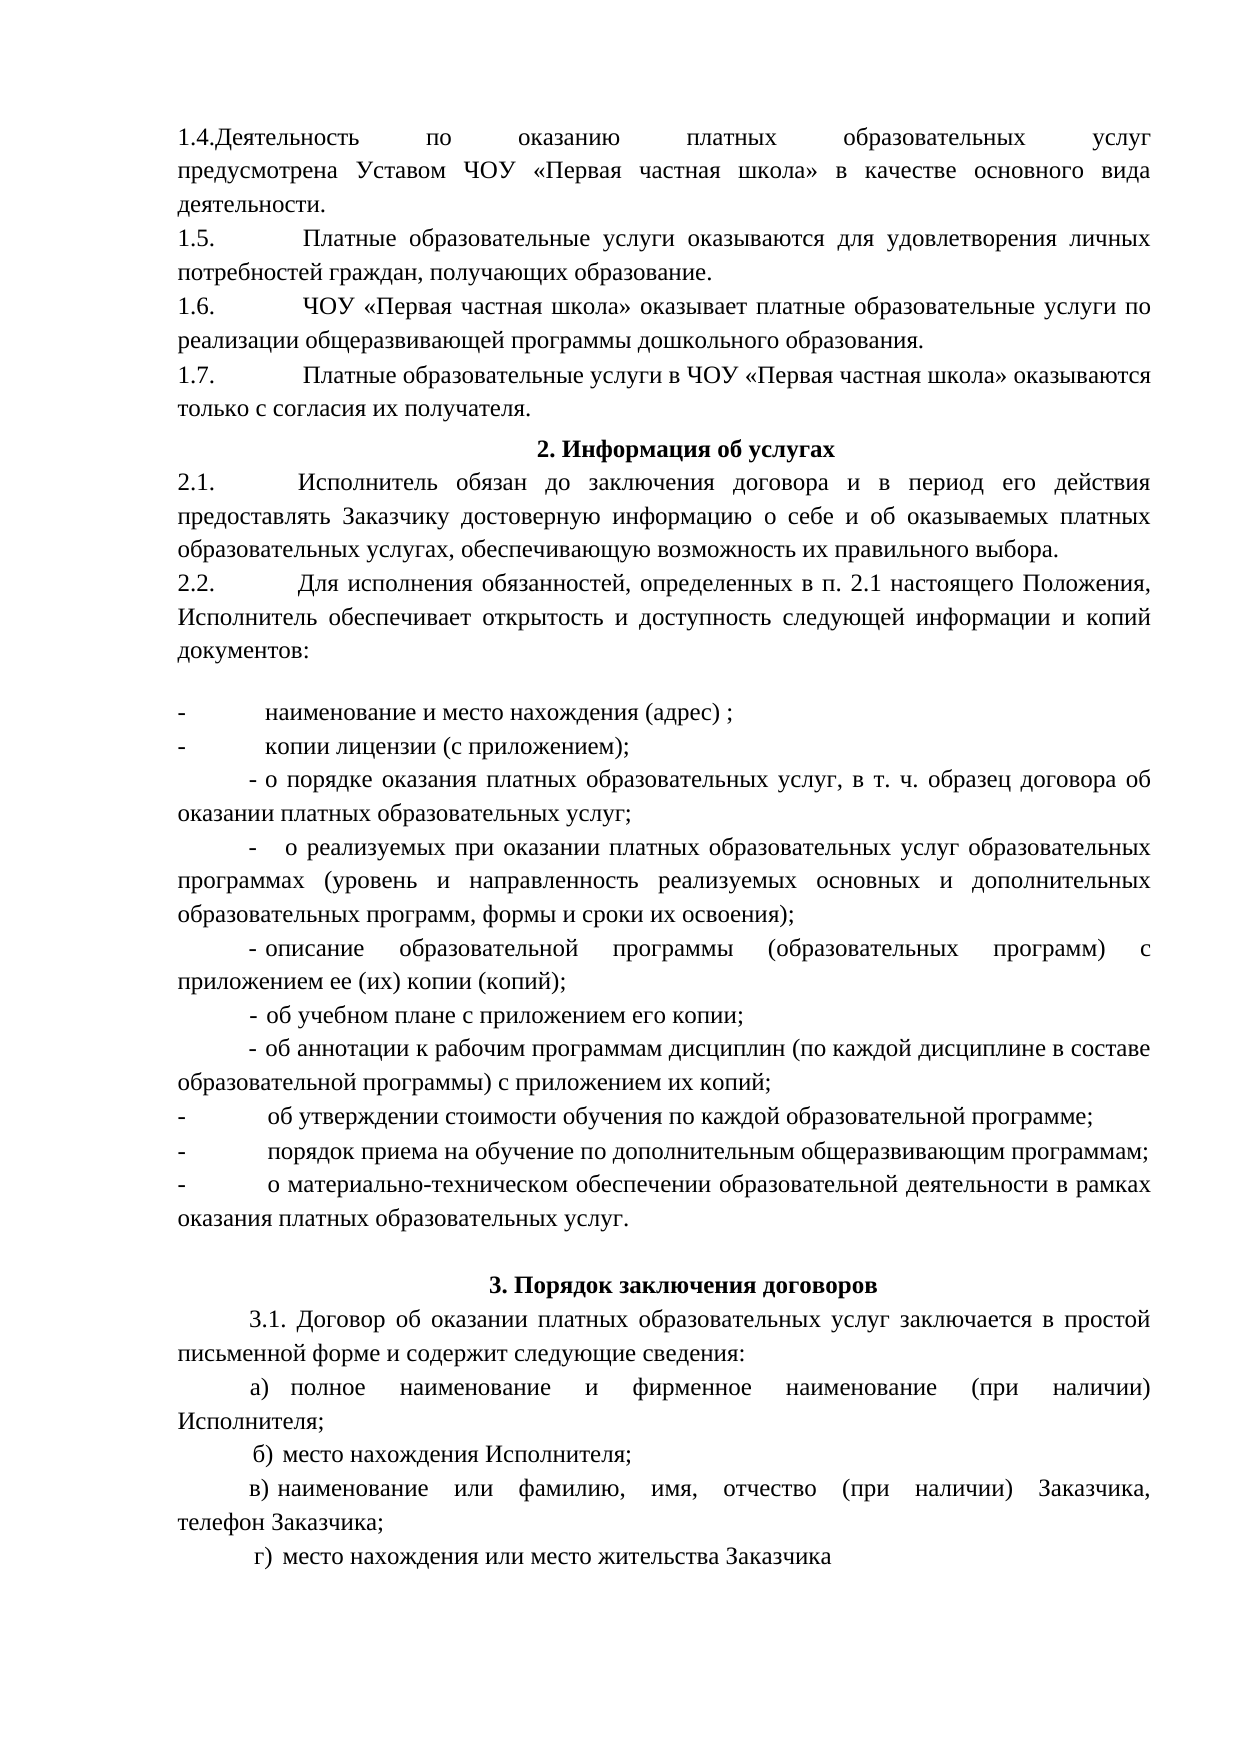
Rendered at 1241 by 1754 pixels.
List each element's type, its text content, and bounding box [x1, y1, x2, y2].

list порядок приема на обучение по дополнительным общеразвивающим программам; [177, 1132, 1152, 1166]
text б) место нахождения Исполнителя; [177, 1436, 1152, 1470]
list ЧОУ «Первая частная школа» оказывает платные образовательные услуги по реализации общеразвивающей программы дошкольного образования. [177, 288, 1152, 355]
list Платные образовательные услуги в ЧОУ «Первая частная школа» оказываются только с согласия их получателя. [177, 356, 1152, 424]
text в) наименование или фамилию, имя, отчество (при наличии) Заказчика, телефон Заказчика; [177, 1470, 1152, 1537]
text 3.1. Договор об оказании платных образовательных услуг заключается в простой письменной форме и содержит следующие сведения: [177, 1301, 1152, 1368]
text - о реализуемых при оказании платных образовательных услуг образовательных программах (уровень и направленность реализуемых основных и дополнительных образовательных программ, формы и сроки их освоения); [177, 829, 1152, 929]
list Для исполнения обязанностей, определенных в п. 2.1 настоящего Положения, Исполнитель обеспечивает открытость и доступность следующей информации и копий документов: [177, 564, 1152, 665]
text - описание образовательной программы (образовательных программ) с приложением ее (их) копии (копий); [177, 929, 1152, 997]
text - об учебном плане с приложением его копии; [249, 997, 1152, 1030]
list наименование и место нахождения (адрес) ; [177, 694, 1152, 727]
list Платные образовательные услуги оказываются для удовлетворения личных потребностей граждан, получающих образование. [177, 219, 1152, 287]
list Исполнитель обязан до заключения договора и в период его действия предоставлять Заказчику достоверную информацию о себе и об оказываемых платных образовательных услугах, обеспечивающую возможность их правильного выбора. [177, 464, 1152, 564]
list о материально-техническом обеспечении образовательной деятельности в рамках оказания платных образовательных услуг. [177, 1166, 1152, 1233]
text 2. Информация об услугах [537, 430, 1152, 464]
text г) место нахождения или место жительства Заказчика [254, 1538, 1152, 1571]
text - об аннотации к рабочим программам дисциплин (по каждой дисциплине в составе образовательной программы) с приложением их копий; [177, 1030, 1152, 1097]
list копии лицензии (с приложением); [177, 727, 1152, 761]
text 1.4.Деятельность по оказанию платных образовательных услуг предусмотрена Уставом ЧОУ «Первая частная школа» в качестве основного вида деятельности. [177, 118, 1152, 219]
text 3. Порядок заключения договоров [489, 1267, 1152, 1301]
text а) полное наименование и фирменное наименование (при наличии) Исполнителя; [177, 1368, 1152, 1436]
list об утверждении стоимости обучения по каждой образовательной программе; [177, 1097, 1152, 1131]
text - о порядке оказания платных образовательных услуг, в т. ч. образец договора об оказании платных образовательных услуг; [177, 761, 1152, 828]
